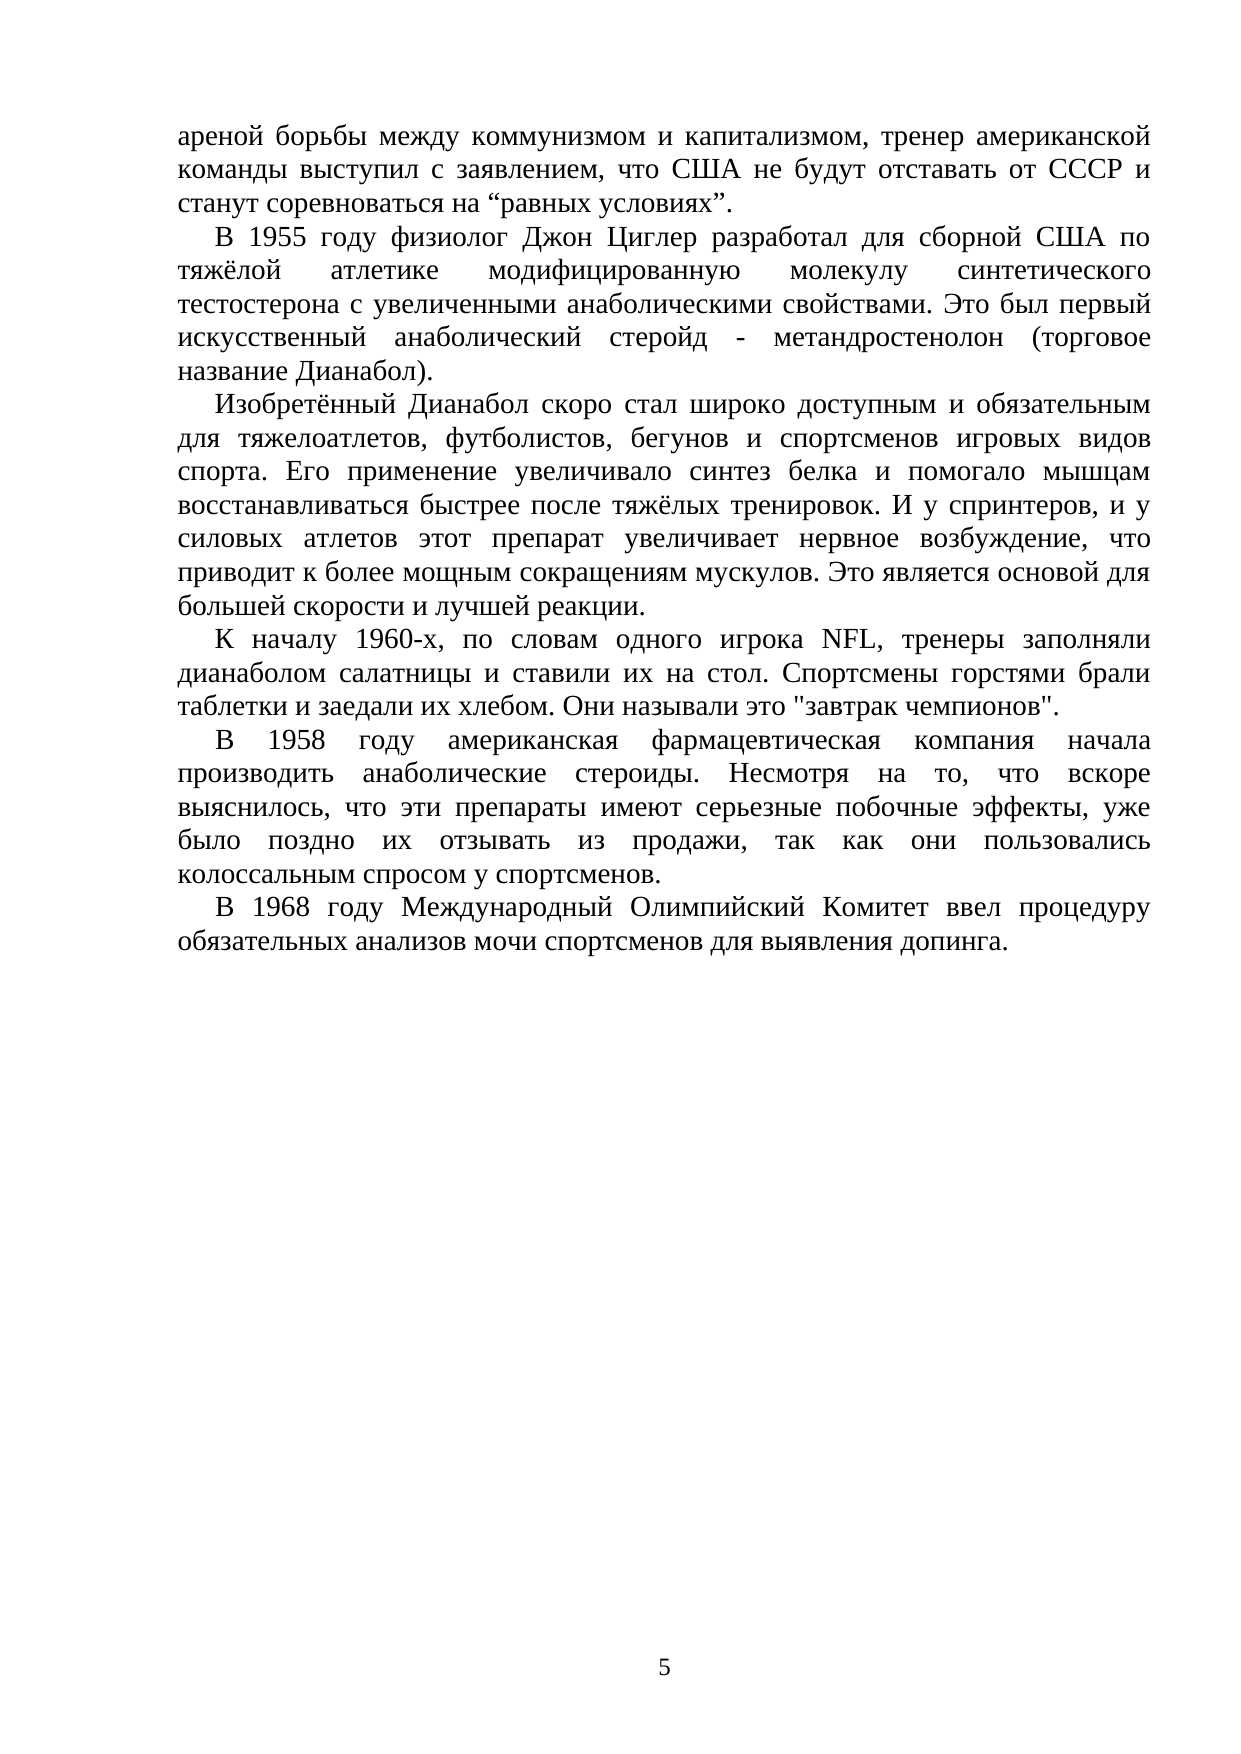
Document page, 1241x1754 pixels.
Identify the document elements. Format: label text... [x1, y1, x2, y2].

text В 1968 году Международный Олимпийский Комитет ввел процедуру обязательных анализов мочи спортсменов для выявления допинга. [177, 889, 1152, 957]
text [177, 118, 1152, 219]
text В 1955 году физиолог Джон Циглер разработал для сборной США по тяжёлой атлетике модифицированную молекулу синтетического тестостерона с увеличенными анаболическими свойствами. Это был первый искусственный анаболический стеройд - метандростенолон (торговое название Дианабол). [177, 219, 1152, 386]
text Изобретённый Дианабол скоро стал широко доступным и обязательным для тяжелоатлетов, футболистов, бегунов и спортсменов игровых видов спорта. Его применение увеличивало синтез белка и помогало мышцам восстанавливаться быстрее после тяжёлых тренировок. И у спринтеров, и у силовых атлетов этот препарат увеличивает нервное возбуждение, что приводит к более мощным сокращениям мускулов. Это является основой для большей скорости и лучшей реакции. [177, 386, 1152, 621]
text В 1958 году американская фармацевтическая компания начала производить анаболические стероиды. Несмотря на то, что вскоре выяснилось, что эти препараты имеют серьезные побочные эффекты, уже было поздно их отзывать из продажи, так как они пользовались колоссальным спросом у спортсменов. [177, 722, 1152, 889]
text К началу 1960-х, по словам одного игрока NFL, тренеры заполняли дианаболом салатницы и ставили их на стол. Спортсмены горстями брали таблетки и заедали их хлебом. Они называли это "завтрак чемпионов". [177, 621, 1152, 722]
